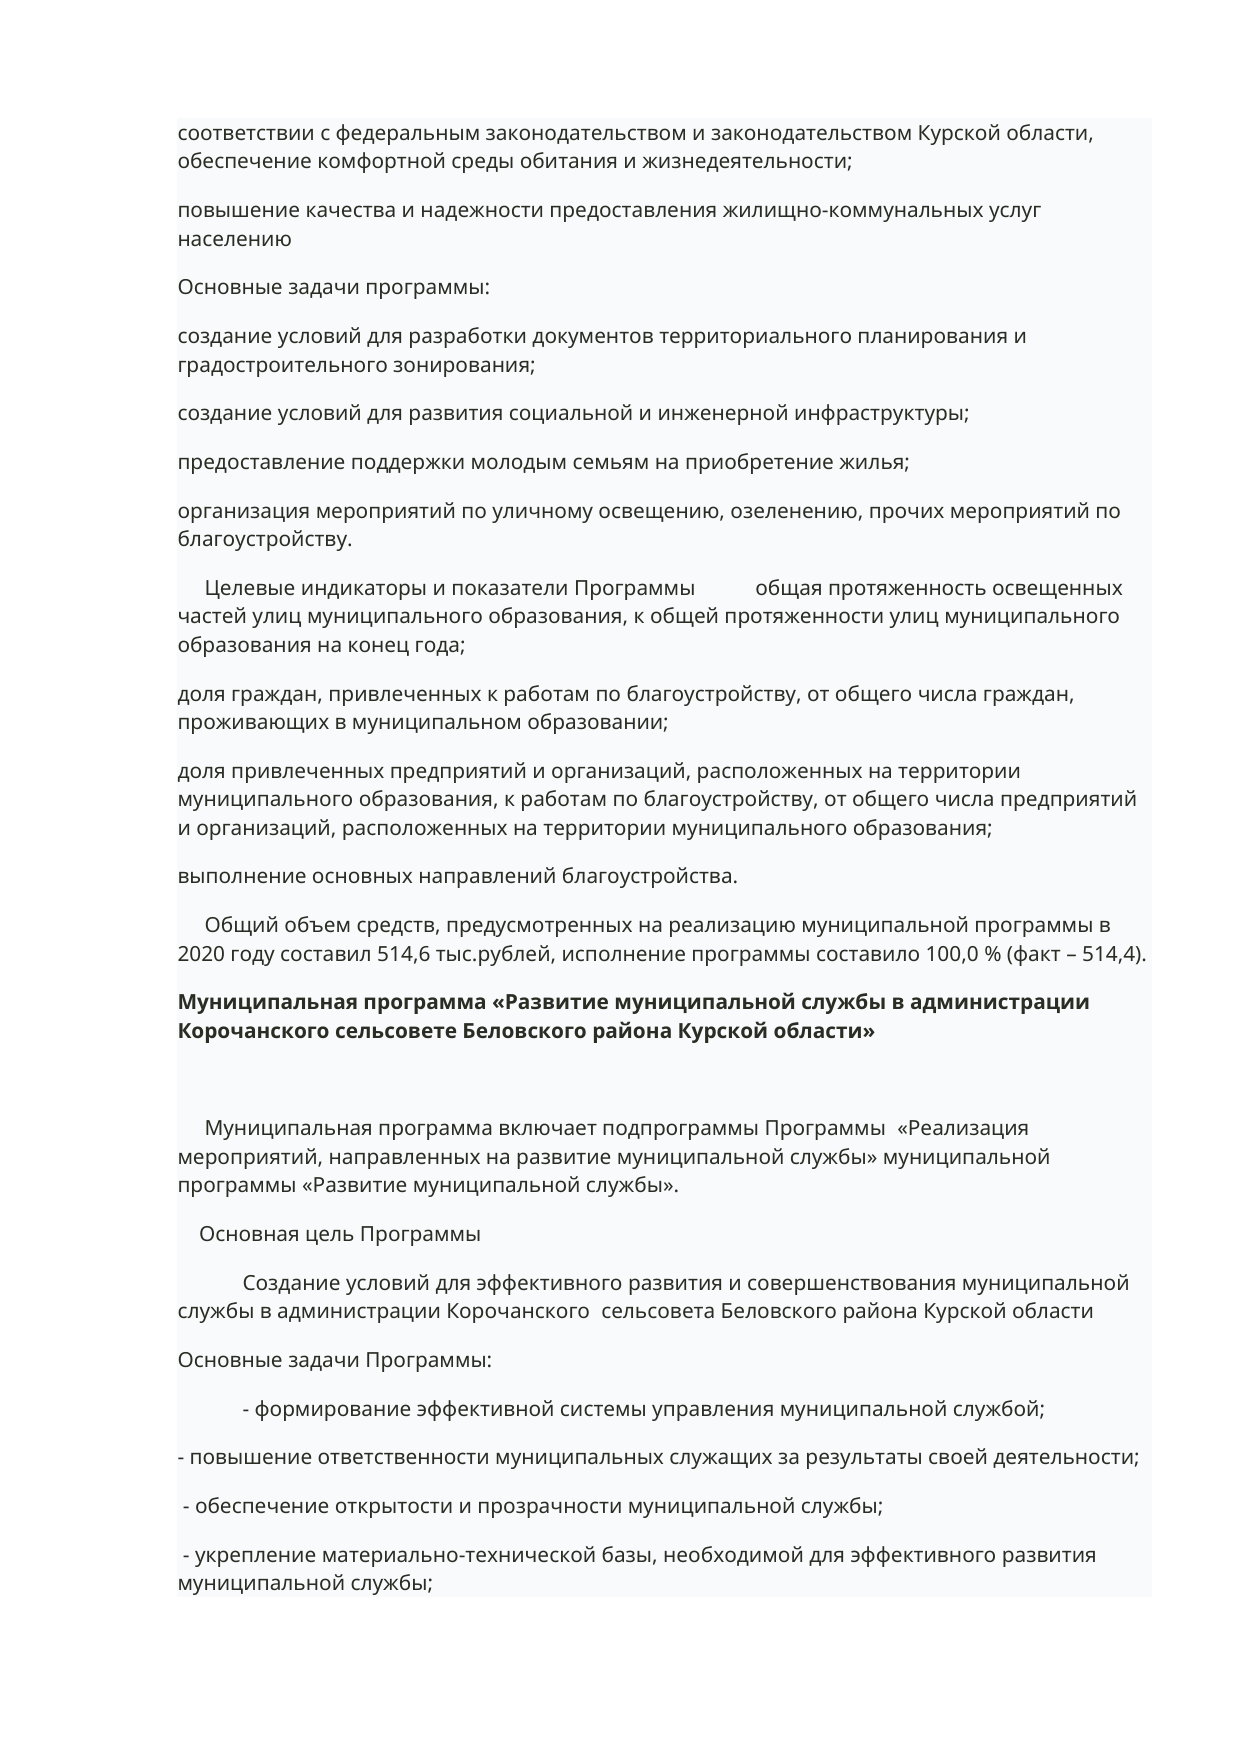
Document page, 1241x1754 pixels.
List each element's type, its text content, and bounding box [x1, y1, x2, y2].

text предоставление поддержки молодым семьям на приобретение жилья; [177, 447, 1152, 476]
text - формирование эффективной системы управления муниципальной службой; [177, 1394, 1152, 1422]
text Муниципальная программа «Развитие муниципальной службы в администрации Корочанского сельсовете Беловского района Курской области» [177, 987, 1152, 1044]
text - укрепление материально-технической базы, необходимой для эффективного развития муниципальной службы; [177, 1540, 1152, 1597]
text - повышение ответственности муниципальных служащих за результаты своей деятельности; [177, 1442, 1152, 1471]
text выполнение основных направлений благоустройства. [177, 862, 1152, 890]
text доля привлеченных предприятий и организаций, расположенных на территории муниципального образования, к работам по благоустройству, от общего числа предприятий и организаций, расположенных на территории муниципального образования; [177, 756, 1152, 841]
text Создание условий для эффективного развития и совершенствования муниципальной службы в администрации Корочанского сельсовета Беловского района Курской области [177, 1268, 1152, 1325]
text Основные задачи Программы: [177, 1345, 1152, 1373]
text создание условий для развития социальной и инженерной инфраструктуры; [177, 398, 1152, 427]
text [177, 118, 1152, 175]
text Общий объем средств, предусмотренных на реализацию муниципальной программы в 2020 году составил 514,6 тыс.рублей, исполнение программы составило 100,0 % (факт – 514,4). [177, 910, 1152, 967]
text повышение качества и надежности предоставления жилищно-коммунальных услуг населению [177, 195, 1152, 252]
text создание условий для разработки документов территориального планирования и градостроительного зонирования; [177, 321, 1152, 378]
text Целевые индикаторы и показатели Программы общая протяженность освещенных частей улиц муниципального образования, к общей протяженности улиц муниципального образования на конец года; [177, 573, 1152, 658]
text Муниципальная программа включает подпрограммы Программы «Реализация мероприятий, направленных на развитие муниципальной службы» муниципальной программы «Развитие муниципальной службы». [177, 1113, 1152, 1199]
text - обеспечение открытости и прозрачности муниципальной службы; [177, 1491, 1152, 1520]
text доля граждан, привлеченных к работам по благоустройству, от общего числа граждан, проживающих в муниципальном образовании; [177, 679, 1152, 736]
text Основные задачи программы: [177, 272, 1152, 301]
text организация мероприятий по уличному освещению, озеленению, прочих мероприятий по благоустройству. [177, 496, 1152, 553]
text Основная цель Программы [177, 1219, 1152, 1247]
